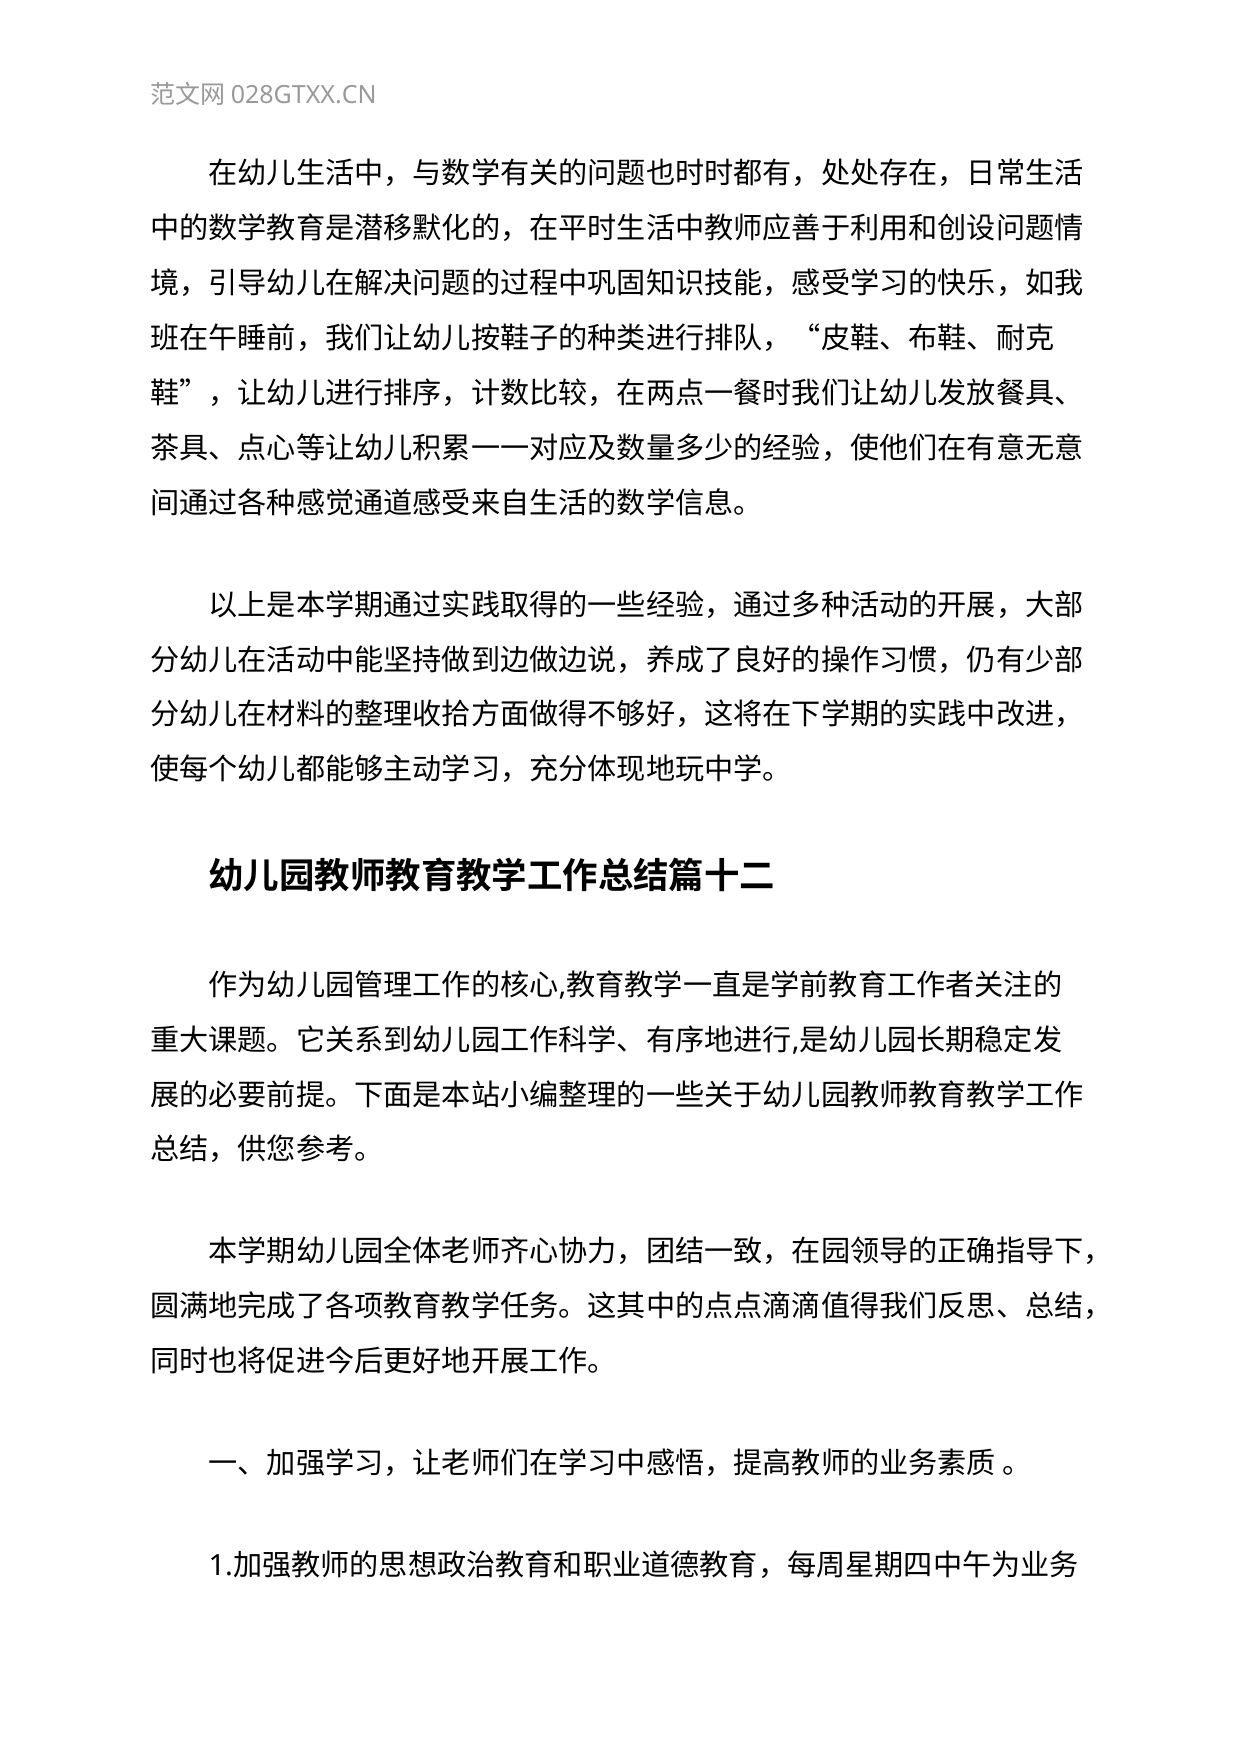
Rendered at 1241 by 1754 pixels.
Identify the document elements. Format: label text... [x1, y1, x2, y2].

text 以上是本学期通过实践取得的一些经验，通过多种活动的开展，大部分幼儿在活动中能坚持做到边做边说，养成了良好的操作习惯，仍有少部分幼儿在材料的整理收拾方面做得不够好，这将在下学期的实践中改进，使每个幼儿都能够主动学习，充分体现地玩中学。 [150, 581, 1090, 788]
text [150, 1541, 1090, 1583]
text 一、加强学习，让老师们在学习中感悟，提高教师的业务素质 。 [150, 1439, 1090, 1482]
text 作为幼儿园管理工作的核心,教育教学一直是学前教育工作者关注的重大课题。它关系到幼儿园工作科学、有序地进行,是幼儿园长期稳定发展的必要前提。下面是本站小编整理的一些关于幼儿园教师教育教学工作总结，供您参考。 [150, 961, 1090, 1168]
text 在幼儿生活中，与数学有关的问题也时时都有，处处存在，日常生活中的数学教育是潜移默化的，在平时生活中教师应善于利用和创设问题情境，引导幼儿在解决问题的过程中巩固知识技能，感受学习的快乐，如我班在午睡前，我们让幼儿按鞋子的种类进行排队，“皮鞋、布鞋、耐克鞋”，让幼儿进行排序，计数比较，在两点一餐时我们让幼儿发放餐具、茶具、点心等让幼儿积累一一对应及数量多少的经验，使他们在有意无意间通过各种感觉通道感受来自生活的数学信息。 [150, 150, 1090, 522]
text 幼儿园教师教育教学工作总结篇十二 [150, 848, 1090, 899]
text 本学期幼儿园全体老师齐心协力，团结一致，在园领导的正确指导下，圆满地完成了各项教育教学任务。这其中的点点滴滴值得我们反思、总结，同时也将促进今后更好地开展工作。 [150, 1228, 1090, 1380]
